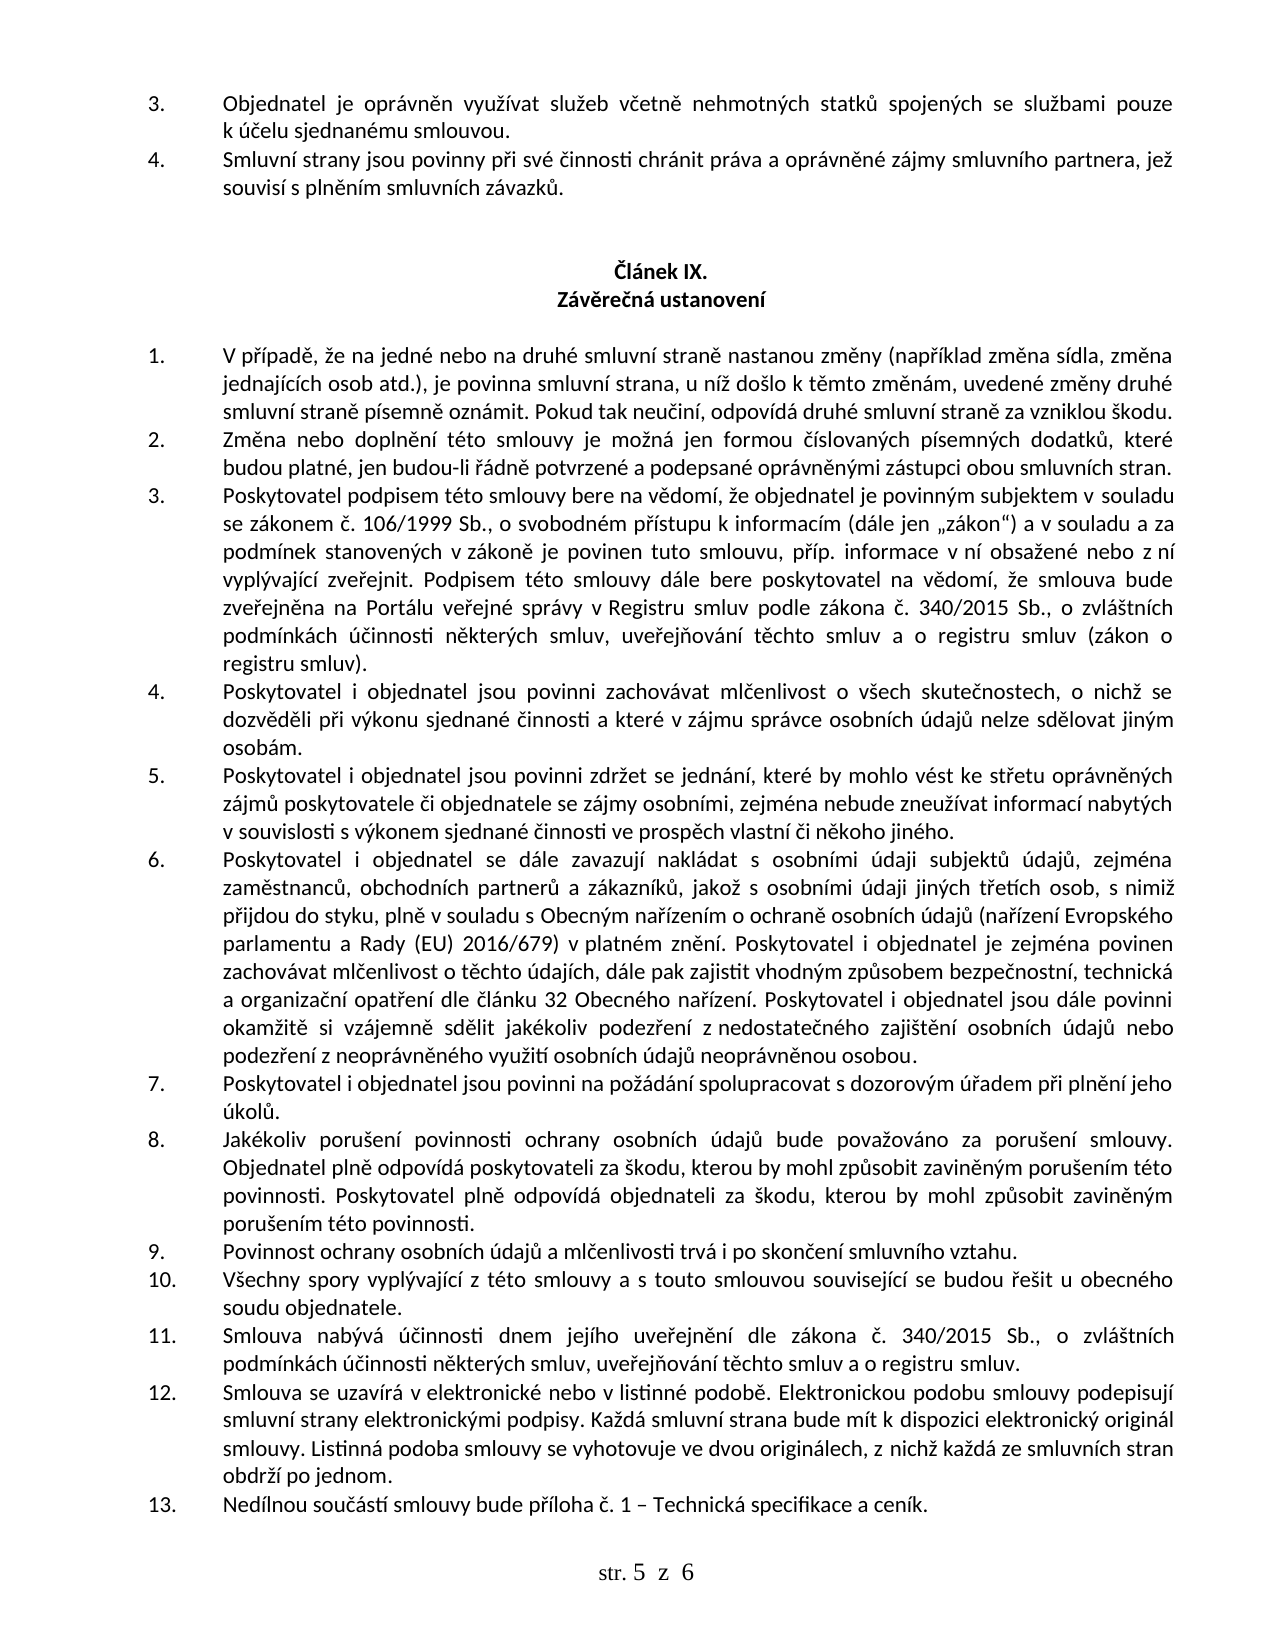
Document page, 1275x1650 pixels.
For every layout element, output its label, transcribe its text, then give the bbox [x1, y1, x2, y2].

list Smlouva se uzavírá v elektronické nebo v listinné podobě. Elektronickou podobu smlouvy podepisují smluvní strany elektronickými podpisy. Každá smluvní strana bude mít k dispozici elektronický originál smlouvy. Listinná podoba smlouvy se vyhotovuje ve dvou originálech, z nichž každá ze smluvních stran obdrží po jednom. [148, 1378, 1174, 1490]
list Poskytovatel i objednatel jsou povinni zdržet se jednání, které by mohlo vést ke střetu oprávněných zájmů poskytovatele či objednatele se zájmy osobními, zejména nebude zneužívat informací nabytých v souvislosti s výkonem sjednané činnosti ve prospěch vlastní či někoho jiného. [148, 761, 1174, 845]
list Změna nebo doplnění této smlouvy je možná jen formou číslovaných písemných dodatků, které budou platné, jen budou-li řádně potvrzené a podepsané oprávněnými zástupci obou smluvních stran. [148, 425, 1174, 481]
list Jakékoliv porušení povinnosti ochrany osobních údajů bude považováno za porušení smlouvy. Objednatel plně odpovídá poskytovateli za škodu, kterou by mohl způsobit zaviněným porušením této povinnosti. Poskytovatel plně odpovídá objednateli za škodu, kterou by mohl způsobit zaviněným porušením této povinnosti. [148, 1125, 1174, 1237]
list Smluvní strany jsou povinny při své činnosti chránit práva a oprávněné zájmy smluvního partnera, jež souvisí s plněním smluvních závazků. [148, 145, 1174, 201]
list Smlouva nabývá účinnosti dnem jejího uveřejnění dle zákona č. 340/2015 Sb., o zvláštních podmínkách účinnosti některých smluv, uveřejňování těchto smluv a o registru smluv. [148, 1322, 1174, 1378]
list V případě, že na jedné nebo na druhé smluvní straně nastanou změny (například změna sídla, změna jednajících osob atd.), je povinna smluvní strana, u níž došlo k těmto změnám, uvedené změny druhé smluvní straně písemně oznámit. Pokud tak neučiní, odpovídá druhé smluvní straně za vzniklou škodu. [148, 341, 1174, 425]
list Nedílnou součástí smlouvy bude příloha č. 1 – Technická specifikace a ceník. [148, 1490, 1174, 1518]
list Poskytovatel i objednatel jsou povinni zachovávat mlčenlivost o všech skutečnostech, o nichž se dozvěděli při výkonu sjednané činnosti a které v zájmu správce osobních údajů nelze sdělovat jiným osobám. [148, 677, 1174, 761]
list Poskytovatel i objednatel se dále zavazují nakládat s osobními údaji subjektů údajů, zejména zaměstnanců, obchodních partnerů a zákazníků, jakož s osobními údaji jiných třetích osob, s nimiž přijdou do styku, plně v souladu s Obecným nařízením o ochraně osobních údajů (nařízení Evropského parlamentu a Rady (EU) 2016/679) v platném znění. Poskytovatel i objednatel je zejména povinen zachovávat mlčenlivost o těchto údajích, dále pak zajistit vhodným způsobem bezpečnostní, technická a organizační opatření dle článku 32 Obecného nařízení. Poskytovatel i objednatel jsou dále povinni okamžitě si vzájemně sdělit jakékoliv podezření z nedostatečného zajištění osobních údajů nebo podezření z neoprávněného využití osobních údajů neoprávněnou osobou. [148, 845, 1174, 1069]
list Všechny spory vyplývající z této smlouvy a s touto smlouvou související se budou řešit u obecného soudu objednatele. [148, 1266, 1174, 1322]
subtitle Článek IX. [148, 257, 1174, 285]
list Poskytovatel i objednatel jsou povinni na požádání spolupracovat s dozorovým úřadem při plnění jeho úkolů. [148, 1069, 1174, 1125]
list Poskytovatel podpisem této smlouvy bere na vědomí, že objednatel je povinným subjektem v souladu se zákonem č. 106/1999 Sb., o svobodném přístupu k informacím (dále jen „zákon“) a v souladu a za podmínek stanovených v zákoně je povinen tuto smlouvu, příp. informace v ní obsažené nebo z ní vyplývající zveřejnit. Podpisem této smlouvy dále bere poskytovatel na vědomí, že smlouva bude zveřejněna na Portálu veřejné správy v Registru smluv podle zákona č. 340/2015 Sb., o zvláštních podmínkách účinnosti některých smluv, uveřejňování těchto smluv a o registru smluv (zákon o registru smluv). [148, 481, 1174, 677]
list Povinnost ochrany osobních údajů a mlčenlivosti trvá i po skončení smluvního vztahu. [148, 1237, 1174, 1266]
text Závěrečná ustanovení [148, 285, 1174, 313]
list Objednatel je oprávněn využívat služeb včetně nehmotných statků spojených se službami pouze k účelu sjednanému smlouvou. [148, 89, 1174, 145]
